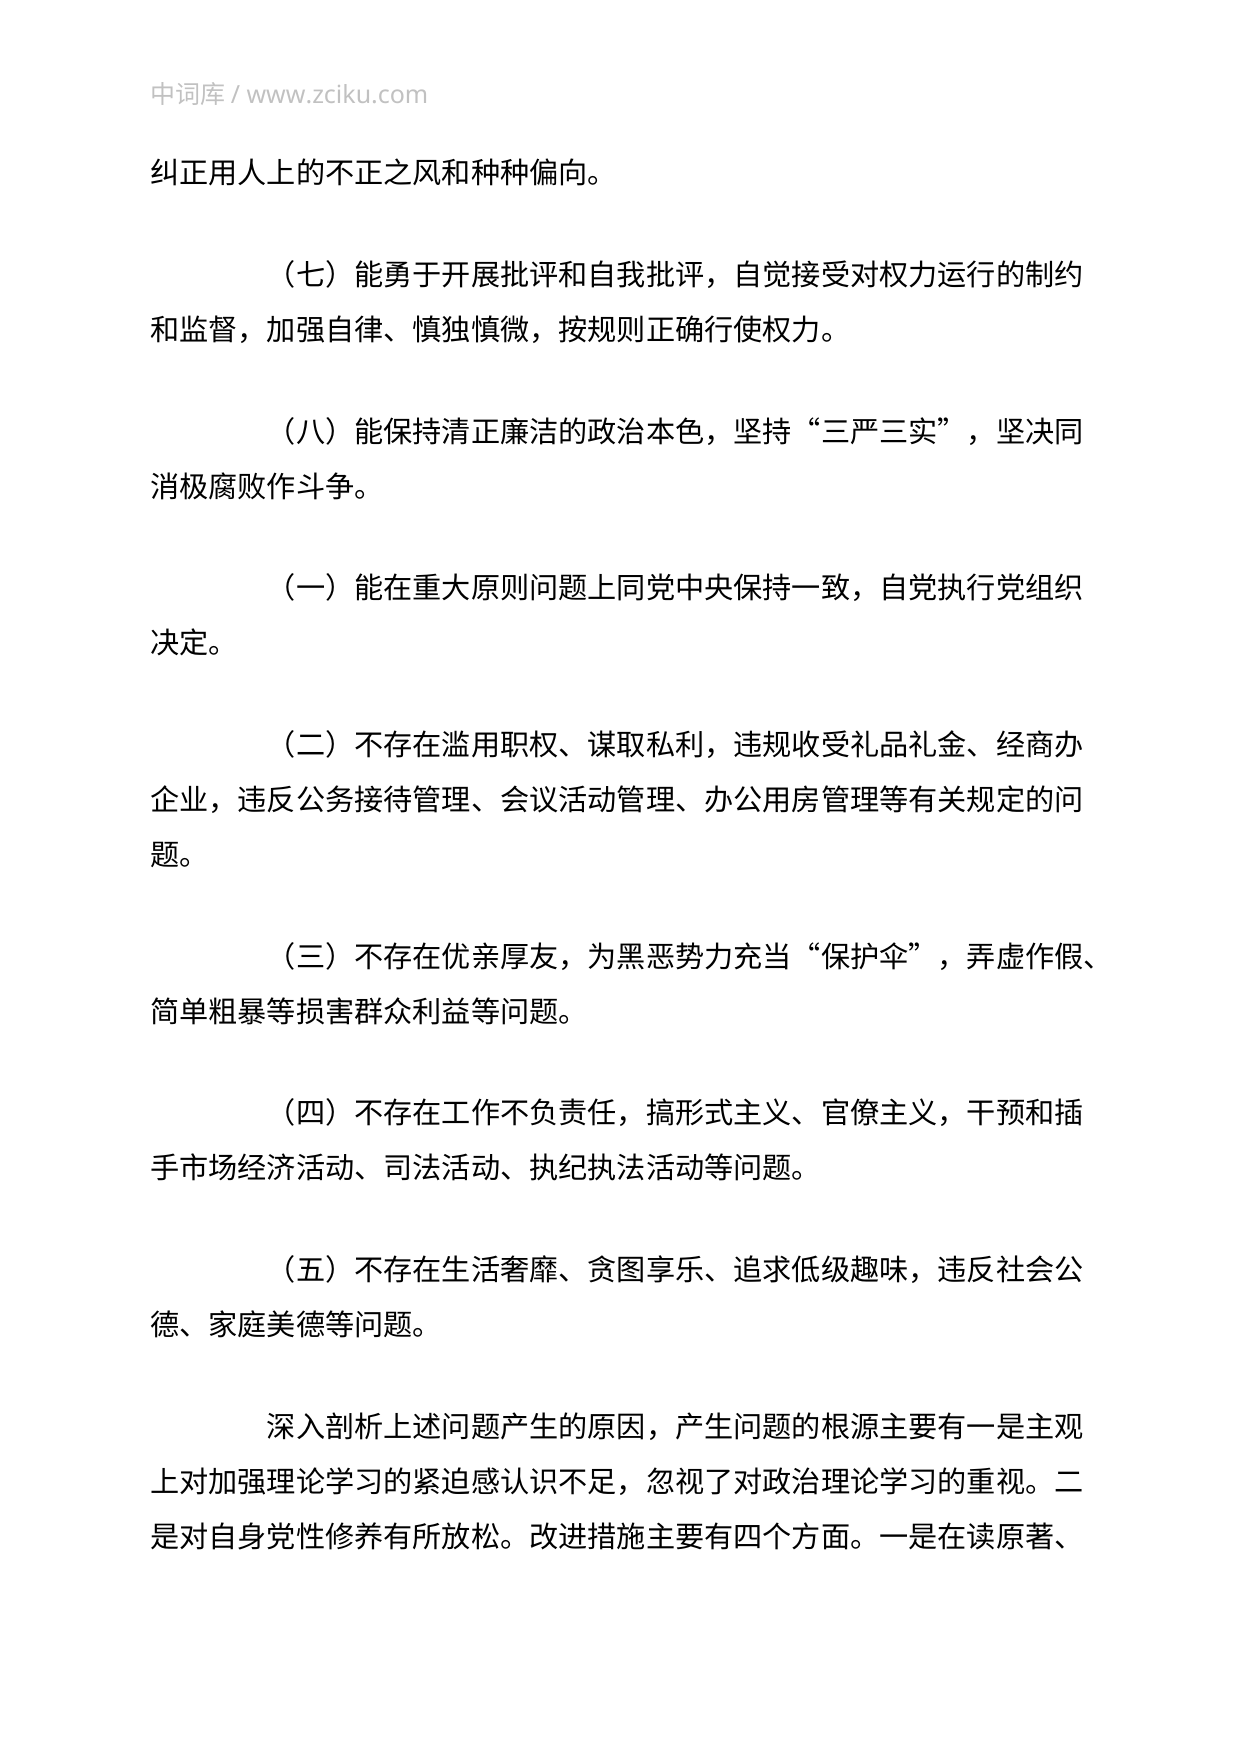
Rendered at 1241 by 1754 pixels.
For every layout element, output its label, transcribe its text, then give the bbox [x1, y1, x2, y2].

text （五）不存在生活奢靡、贪图享乐、追求低级趣味，违反社会公德、家庭美德等问题。 [150, 1247, 1090, 1344]
text （三）不存在优亲厚友，为黑恶势力充当“保护伞”，弄虚作假、简单粗暴等损害群众利益等问题。 [150, 933, 1090, 1031]
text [150, 150, 1090, 192]
text （七）能勇于开展批评和自我批评，自觉接受对权力运行的制约和监督，加强自律、慎独慎微，按规则正确行使权力。 [150, 252, 1090, 349]
text （一）能在重大原则问题上同党中央保持一致，自党执行党组织决定。 [150, 565, 1090, 662]
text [150, 1403, 1090, 1555]
text （八）能保持清正廉洁的政治本色，坚持“三严三实”，坚决同消极腐败作斗争。 [150, 408, 1090, 506]
text （二）不存在滥用职权、谋取私利，违规收受礼品礼金、经商办企业，违反公务接待管理、会议活动管理、办公用房管理等有关规定的问题。 [150, 722, 1090, 874]
text （四）不存在工作不负责任，搞形式主义、官僚主义，干预和插手市场经济活动、司法活动、执纪执法活动等问题。 [150, 1090, 1090, 1187]
